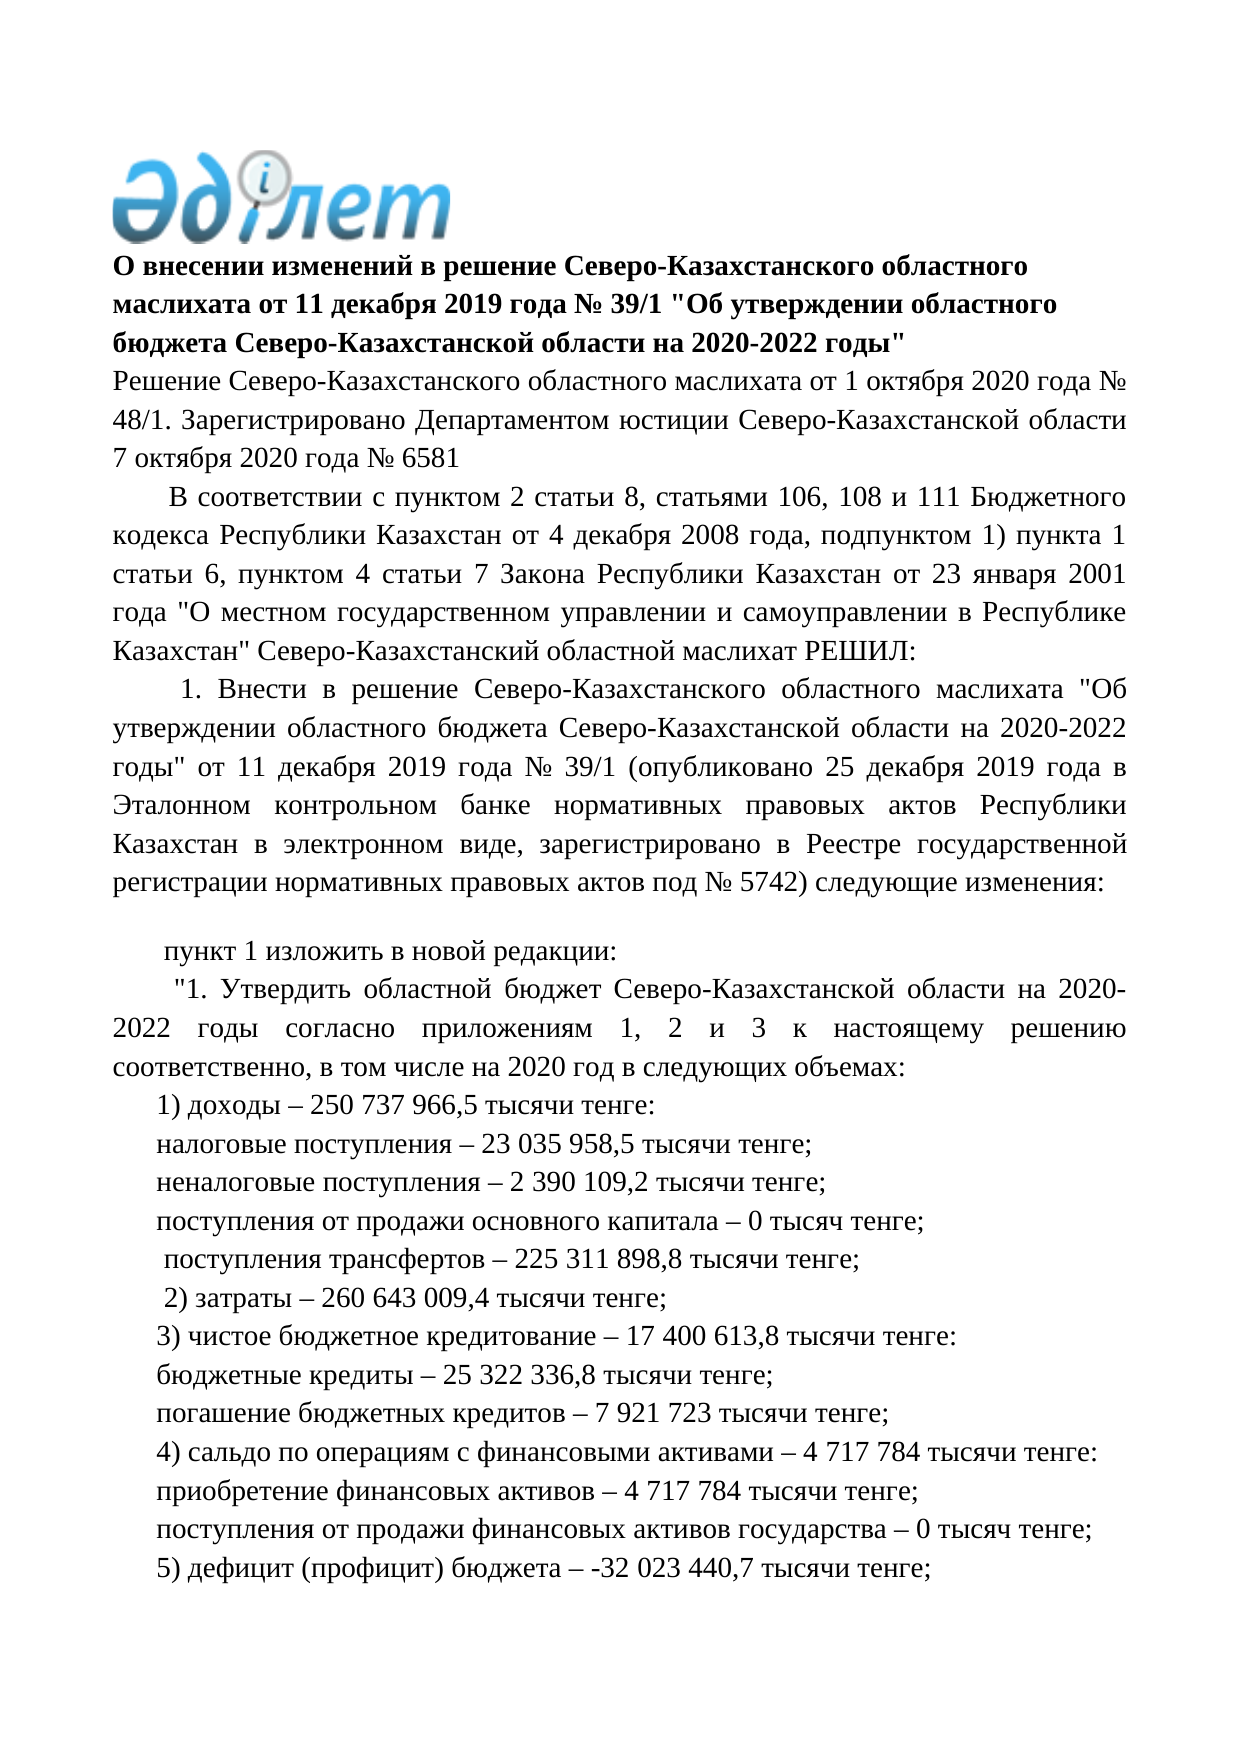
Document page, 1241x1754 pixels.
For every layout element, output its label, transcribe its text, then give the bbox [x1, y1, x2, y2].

text погашение бюджетных кредитов – 7 921 723 тысячи тенге; [112, 1396, 1128, 1429]
text поступления трансфертов – 225 311 898,8 тысячи тенге; [112, 1241, 1128, 1275]
picture [112, 150, 451, 244]
text бюджетные кредиты – 25 322 336,8 тысячи тенге; [112, 1357, 1128, 1391]
text пункт 1 изложить в новой редакции: [112, 933, 1128, 967]
text О внесении изменений в решение Северо-Казахстанского областного маслихата от 11 декабря 2019 года № 39/1 "Об утверждении областного бюджета Северо-Казахстанской области на 2020-2022 годы" [112, 248, 1128, 358]
text налоговые поступления – 23 035 958,5 тысячи тенге; [112, 1126, 1128, 1159]
text "1. Утвердить областной бюджет Северо-Казахстанской области на 2020-2022 годы согласно приложениям 1, 2 и 3 к настоящему решению соответственно, в том числе на 2020 год в следующих объемах: [112, 972, 1128, 1082]
text 5) дефицит (профицит) бюджета – -32 023 440,7 тысячи тенге; [112, 1550, 1128, 1583]
text 3) чистое бюджетное кредитование – 17 400 613,8 тысячи тенге: [112, 1318, 1128, 1352]
text поступления от продажи основного капитала – 0 тысяч тенге; [112, 1203, 1128, 1236]
text 4) сальдо по операциям с финансовыми активами – 4 717 784 тысячи тенге: [112, 1434, 1128, 1468]
text неналоговые поступления – 2 390 109,2 тысячи тенге; [112, 1164, 1128, 1198]
text 1) доходы – 250 737 966,5 тысячи тенге: [112, 1087, 1128, 1121]
text поступления от продажи финансовых активов государства – 0 тысяч тенге; [112, 1511, 1128, 1545]
text В соответствии с пунктом 2 статьи 8, статьями 106, 108 и 111 Бюджетного кодекса Республики Казахстан от 4 декабря 2008 года, подпунктом 1) пункта 1 статьи 6, пунктом 4 статьи 7 Закона Республики Казахстан от 23 января 2001 года "О местном государственном управлении и самоуправлении в Республике Казахстан" Северо-Казахстанский областной маслихат РЕШИЛ: [112, 479, 1128, 667]
text 2) затраты – 260 643 009,4 тысячи тенге; [112, 1280, 1128, 1313]
text приобретение финансовых активов – 4 717 784 тысячи тенге; [112, 1473, 1128, 1506]
text 1. Внести в решение Северо-Казахстанского областного маслихата "Об утверждении областного бюджета Северо-Казахстанской области на 2020-2022 годы" от 11 декабря 2019 года № 39/1 (опубликовано 25 декабря 2019 года в Эталонном контрольном банке нормативных правовых актов Республики Казахстан в электронном виде, зарегистрировано в Реестре государственной регистрации нормативных правовых актов под № 5742) следующие изменения: [112, 672, 1128, 898]
text Решение Северо-Казахстанского областного маслихата от 1 октября 2020 года № 48/1. Зарегистрировано Департаментом юстиции Северо-Казахстанской области 7 октября 2020 года № 6581 [112, 363, 1128, 474]
